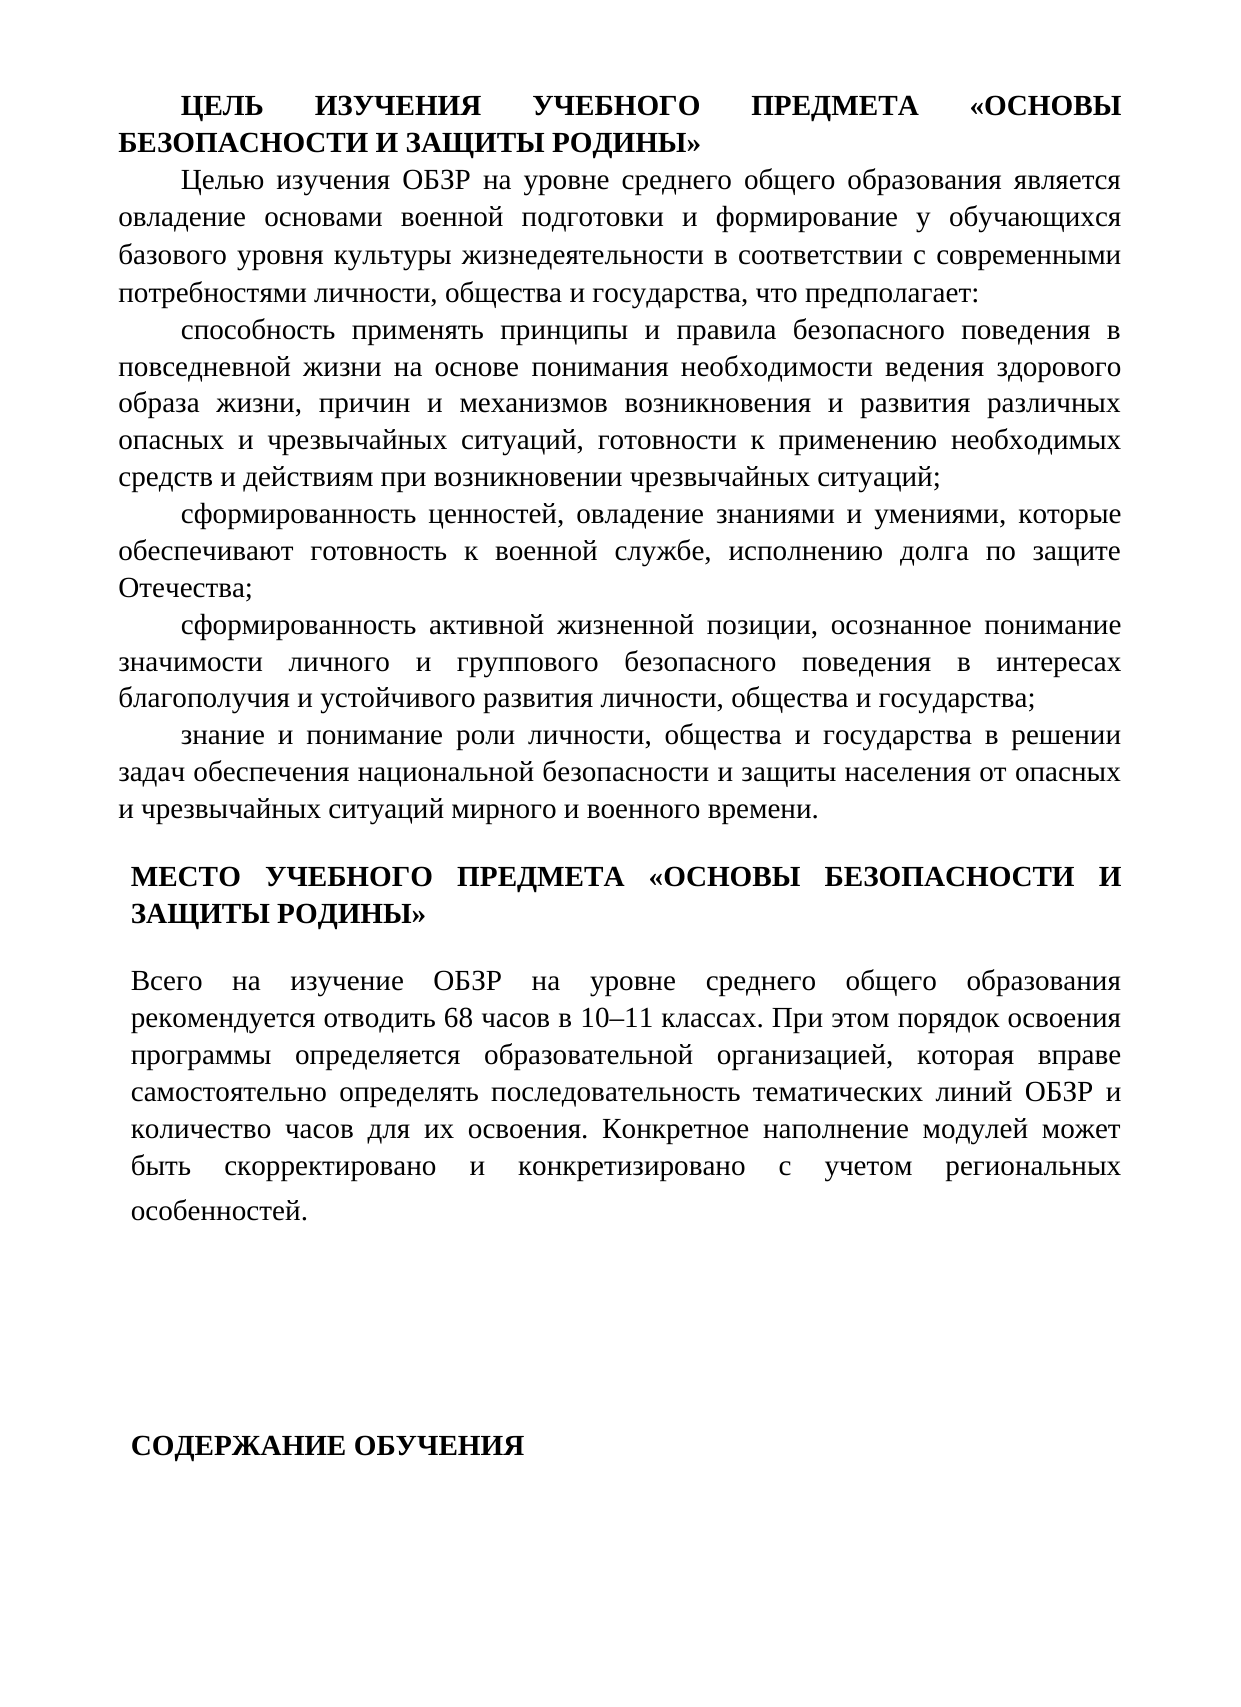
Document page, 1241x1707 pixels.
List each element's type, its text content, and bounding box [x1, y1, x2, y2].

text сформированность ценностей, овладение знаниями и умениями, которые обеспечивают готовность к военной службе, исполнению долга по защите Отечества; [118, 496, 1122, 603]
text Целью изучения ОБЗР на уровне среднего общего образования является овладение основами военной подготовки и формирование у обучающихся базового уровня культуры жизнедеятельности в соответствии с современными потребностями личности, общества и государства, что предполагает: [118, 162, 1122, 308]
text ЦЕЛЬ ИЗУЧЕНИЯ УЧЕБНОГО ПРЕДМЕТА «ОСНОВЫ БЕЗОПАСНОСТИ И ЗАЩИТЫ РОДИНЫ» [118, 88, 1122, 159]
text Всего на изучение ОБЗР на уровне среднего общего образования рекомендуется отводить 68 часов в 10–11 классах. При этом порядок освоения программы определяется образовательной организацией, которая вправе самостоятельно определять последовательность тематических линий ОБЗР и количество часов для их освоения. Конкретное наполнение модулей может быть скорректировано и конкретизировано с учетом региональных особенностей. [131, 963, 1122, 1229]
text знание и понимание роли личности, общества и государства в решении задач обеспечения национальной безопасности и защиты населения от опасных и чрезвычайных ситуаций мирного и военного времени. [118, 717, 1122, 825]
text сформированность активной жизненной позиции, осознанное понимание значимости личного и группового безопасного поведения в интересах благополучия и устойчивого развития личности, общества и государства; [118, 607, 1122, 714]
text СОДЕРЖАНИЕ ОБУЧЕНИЯ [131, 1428, 1122, 1461]
text МЕСТО УЧЕБНОГО ПРЕДМЕТА «ОСНОВЫ БЕЗОПАСНОСТИ И ЗАЩИТЫ РОДИНЫ» [131, 859, 1122, 929]
text способность применять принципы и правила безопасного поведения в повседневной жизни на основе понимания необходимости ведения здорового образа жизни, причин и механизмов возникновения и развития различных опасных и чрезвычайных ситуаций, готовности к применению необходимых средств и действиям при возникновении чрезвычайных ситуаций; [118, 312, 1122, 493]
